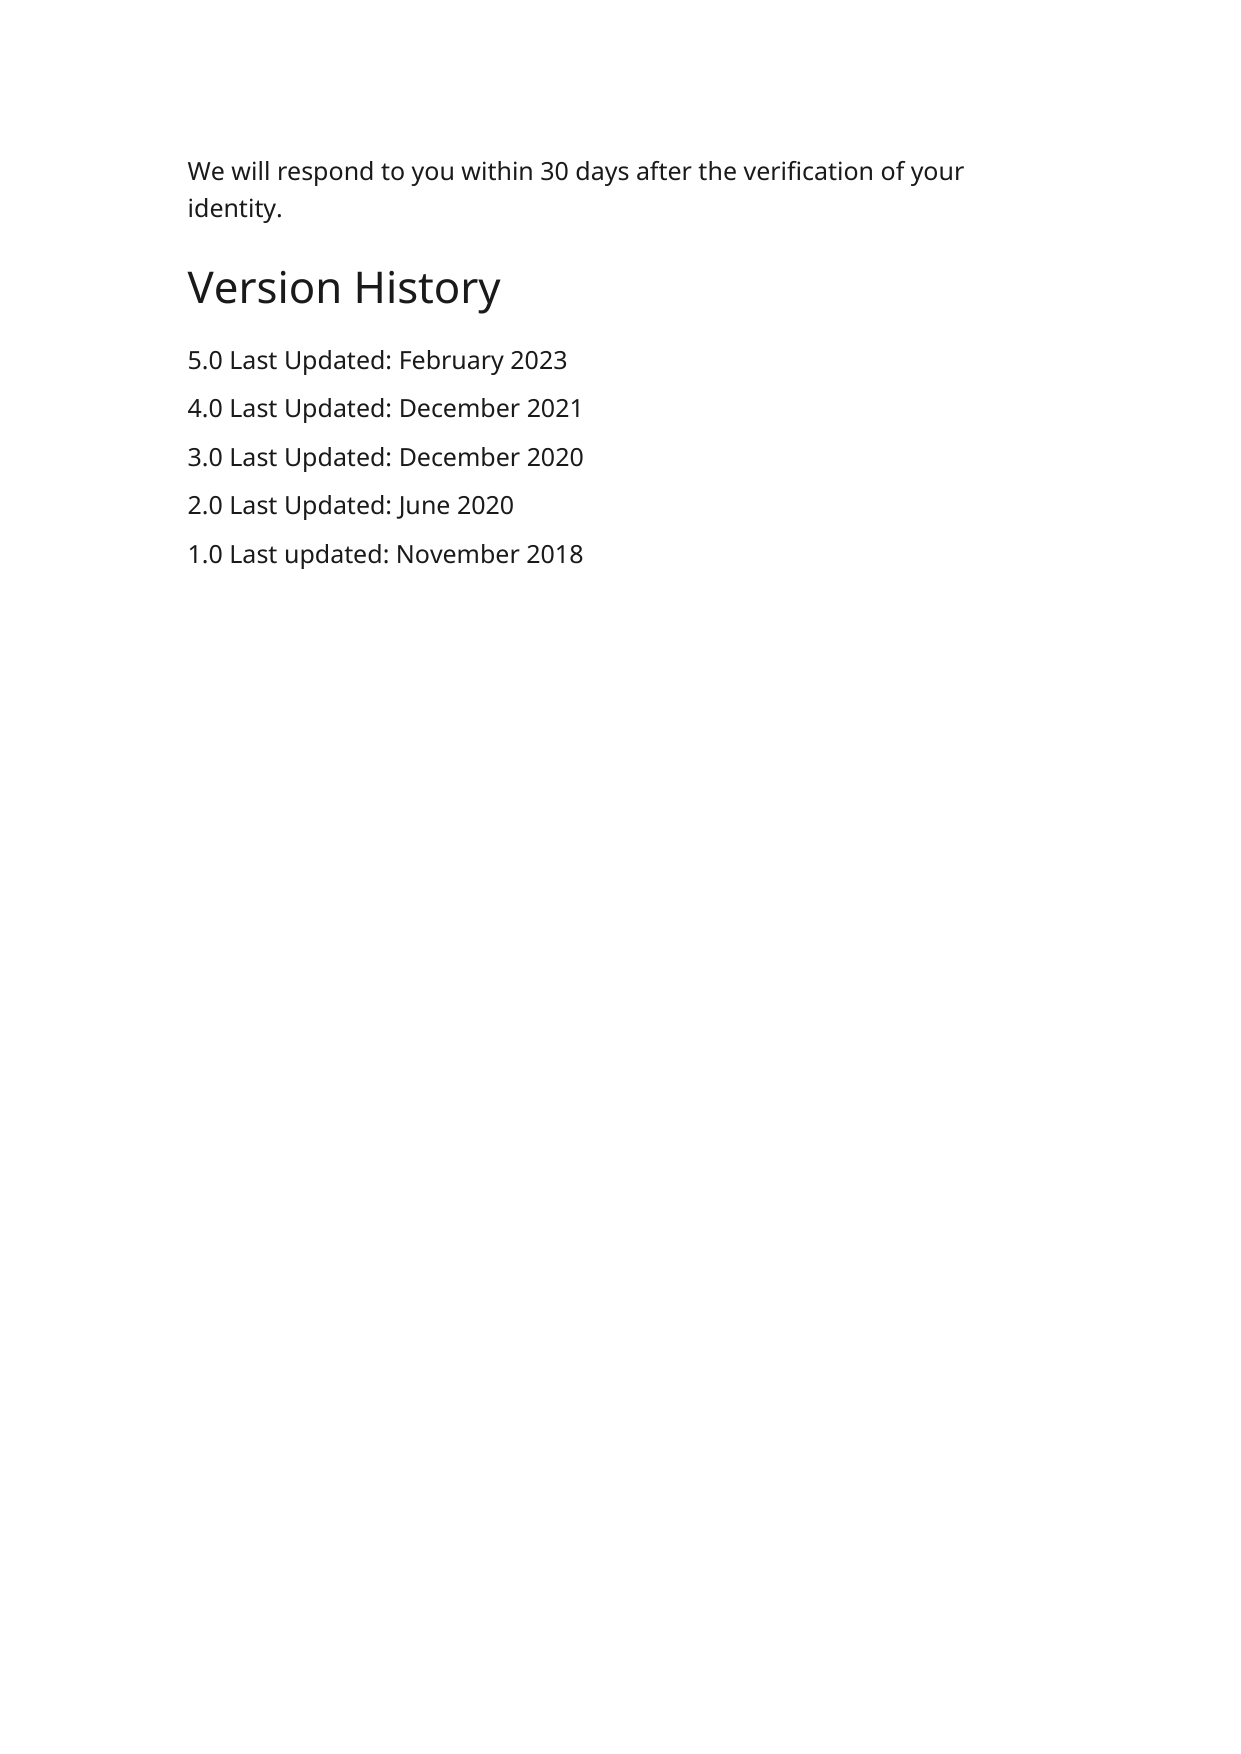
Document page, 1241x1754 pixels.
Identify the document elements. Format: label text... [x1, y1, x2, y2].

text Version History [187, 256, 1053, 316]
text 3.0 Last Updated: December 2020 [187, 436, 1053, 474]
text 5.0 Last Updated: February 2023 [187, 339, 1053, 377]
text We will respond to you within 30 days after the verification of your identity. [187, 150, 1053, 225]
text 1.0 Last updated: November 2018 [187, 533, 1053, 571]
text 4.0 Last Updated: December 2021 [187, 388, 1053, 425]
text 2.0 Last Updated: June 2020 [187, 484, 1053, 522]
